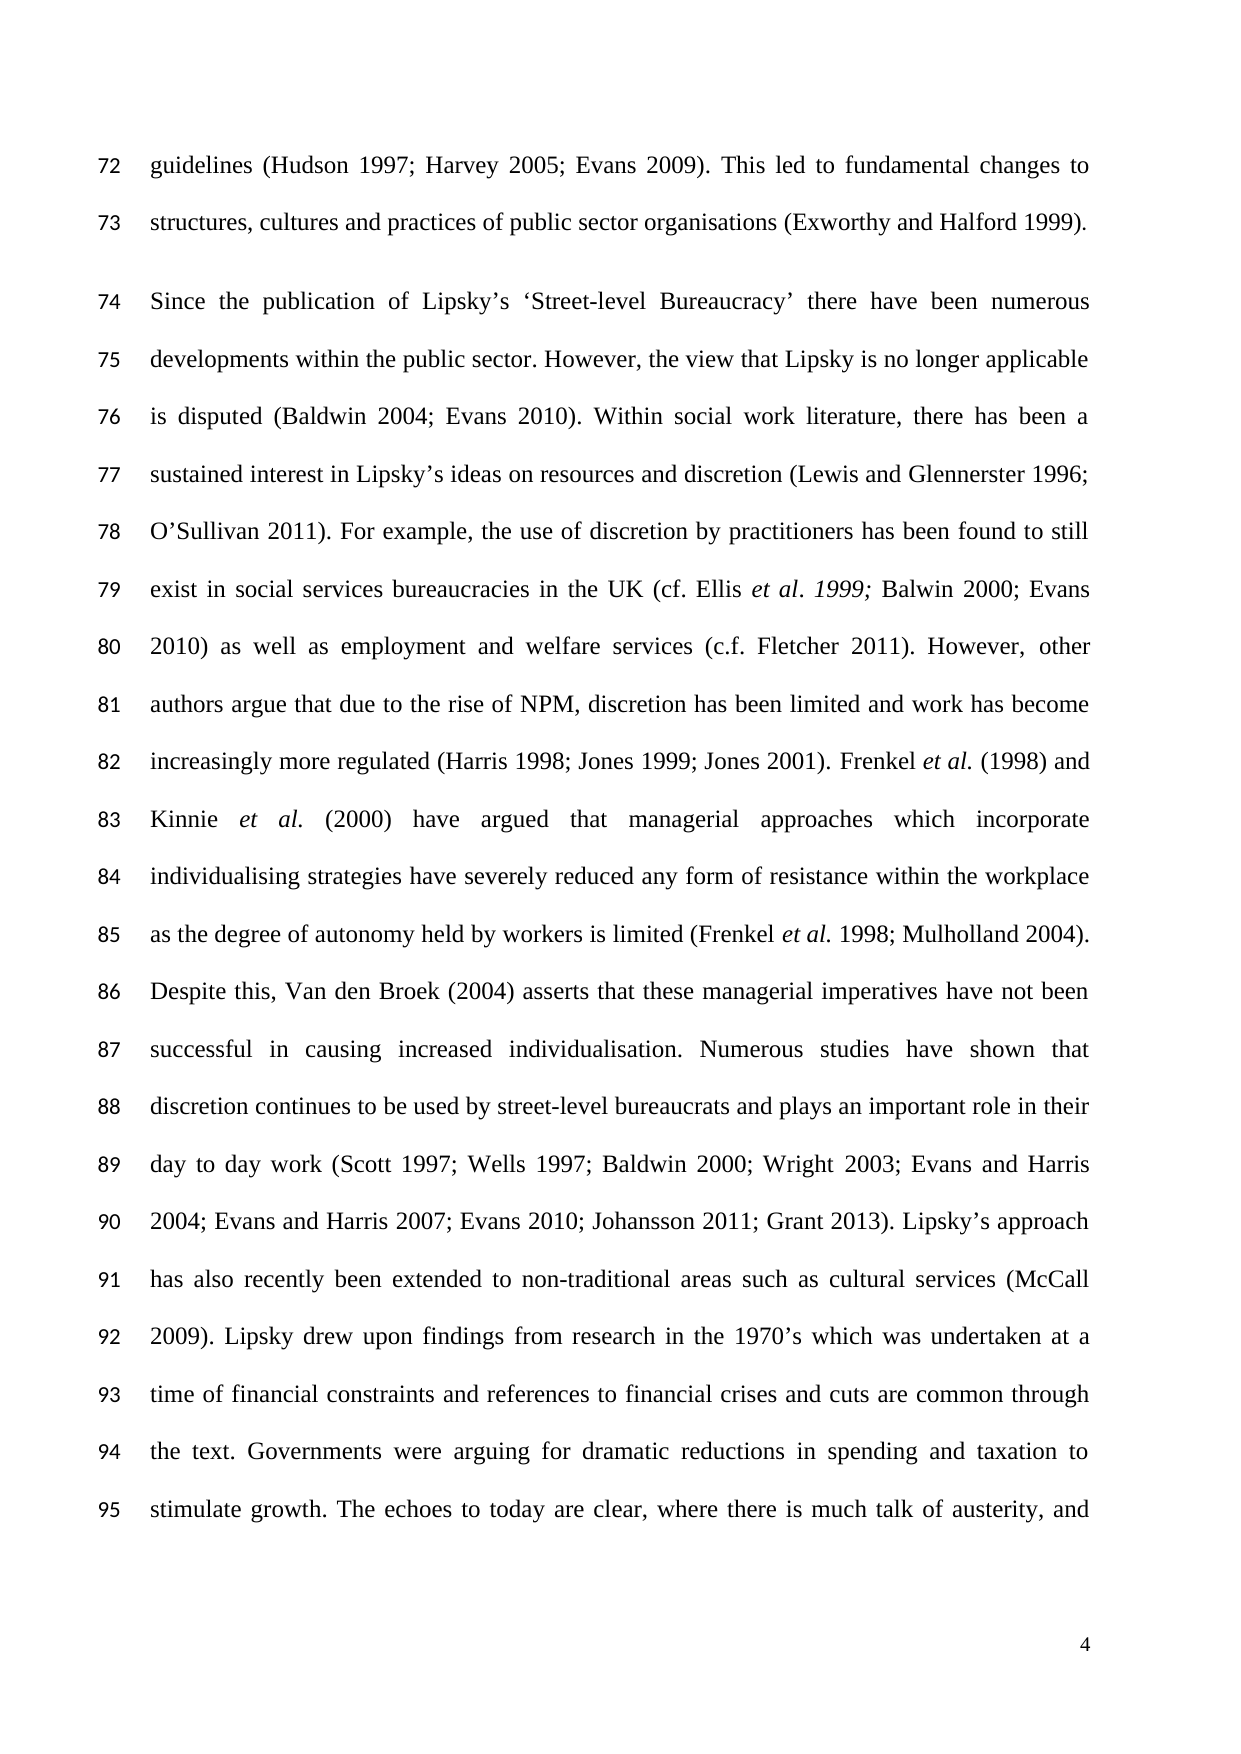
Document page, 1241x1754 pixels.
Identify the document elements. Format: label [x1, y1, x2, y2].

text [150, 150, 1090, 237]
text [150, 286, 1090, 1523]
